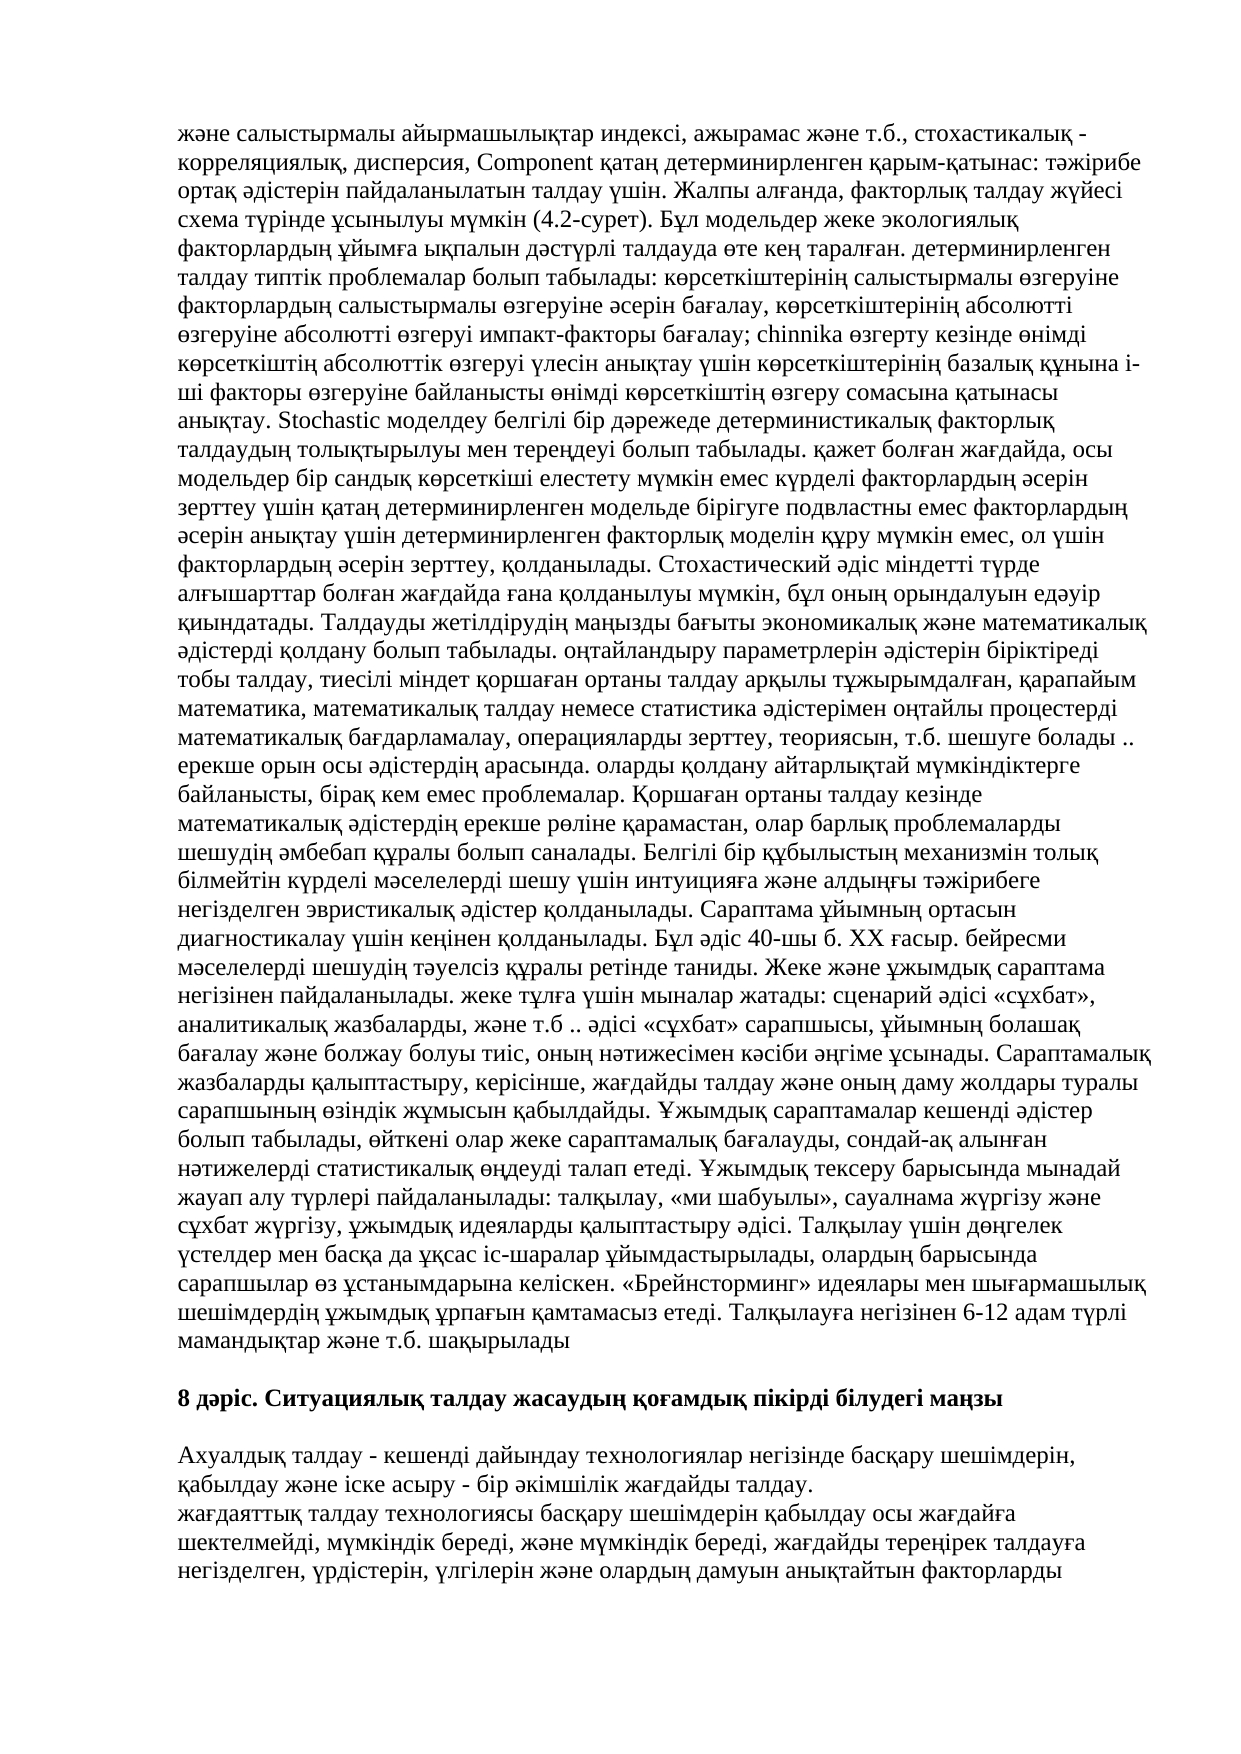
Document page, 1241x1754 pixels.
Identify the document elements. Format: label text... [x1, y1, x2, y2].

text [177, 118, 1152, 1354]
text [177, 1498, 1152, 1584]
text 8 дәріс. Ситуациялық талдау жасаудың қоғамдық пікірді білудегі маңзы [177, 1383, 1152, 1412]
text Ахуалдық талдау - кешенді дайындау технологиялар негізінде басқару шешімдерін, қабылдау және іске асыру - бір әкімшілік жағдайды талдау. [177, 1441, 1152, 1498]
